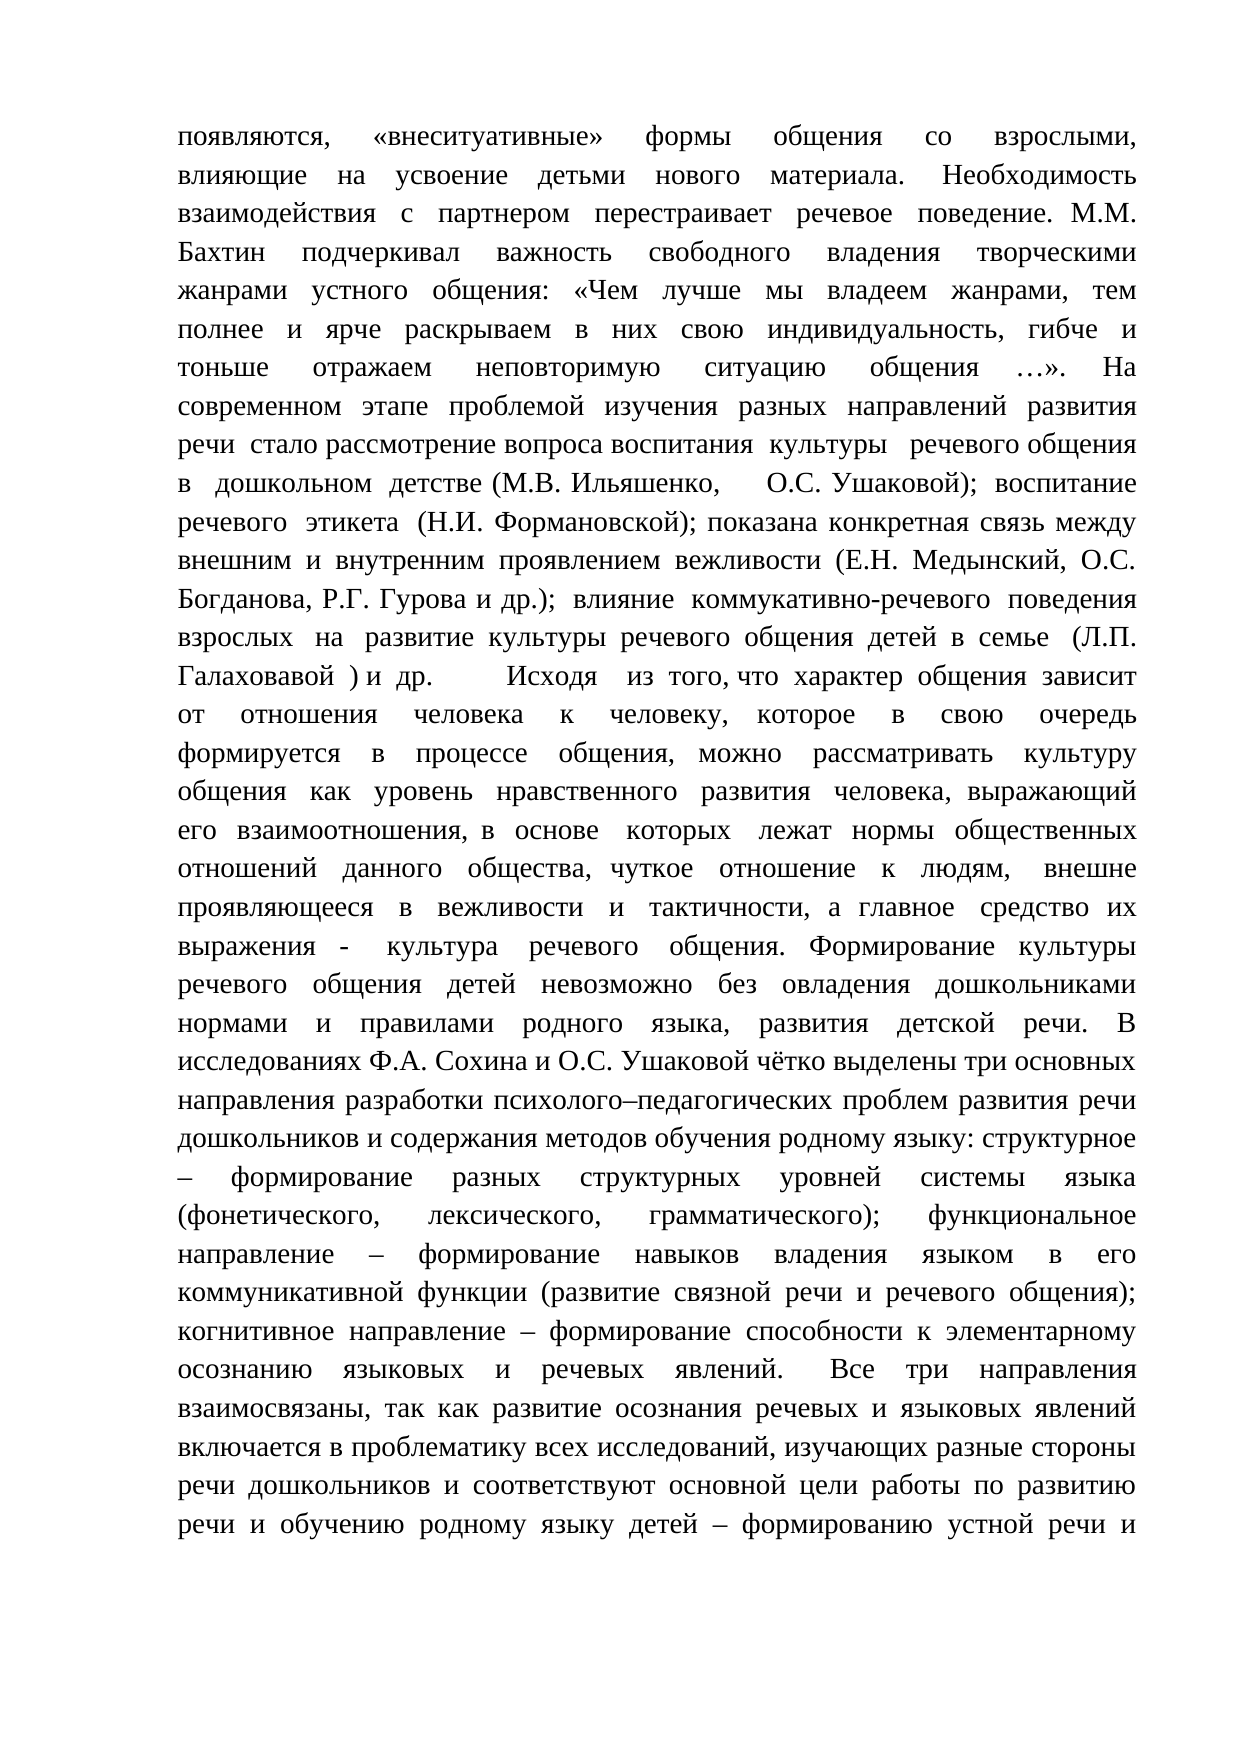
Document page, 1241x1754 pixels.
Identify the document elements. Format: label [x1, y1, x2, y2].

text [177, 118, 1137, 1539]
